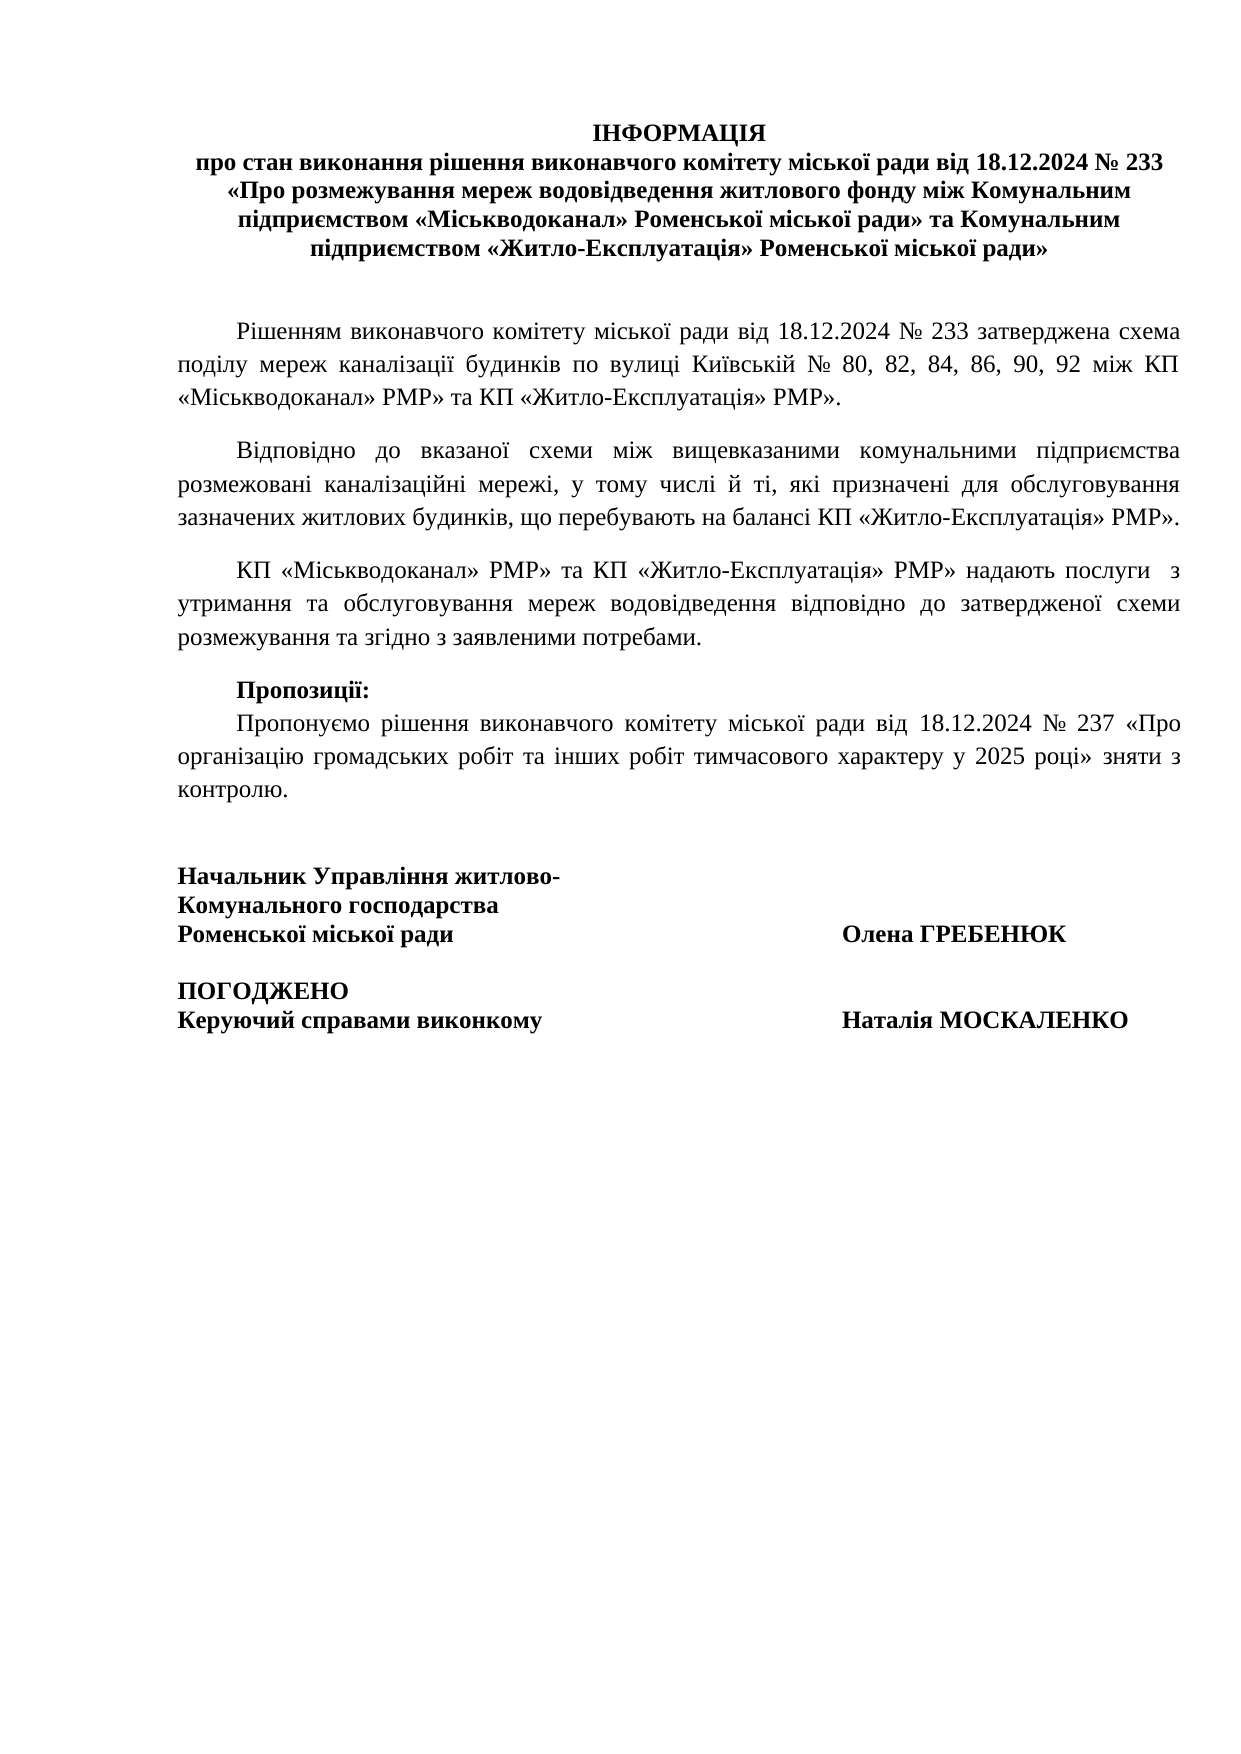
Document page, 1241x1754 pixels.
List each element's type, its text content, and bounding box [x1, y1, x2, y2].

text Рішенням виконавчого комітету міської ради від 18.12.2024 № 233 затверджена схема поділу мереж каналізації будинків по вулиці Київській № 80, 82, 84, 86, 90, 92 між КП «Міськводоканал» РМР» та КП «Житло-Експлуатація» РМР». [177, 316, 1181, 411]
text про стан виконання рішення виконавчого комітету міської ради від 18.12.2024 № 233 «Про розмежування мереж водовідведення житлового фонду між Комунальним підприємством «Міськводоканал» Роменської міської ради» та Комунальним підприємством «Житло-Експлуатація» Роменської міської ради» [177, 147, 1181, 262]
text Роменської міської ради Олена ГРЕБЕНЮК [177, 919, 1181, 948]
text ПОГОДЖЕНО [177, 976, 1181, 1005]
text Начальник Управління житлово- [177, 861, 1181, 890]
text Відповідно до вказаної схеми між вищевказаними комунальними підприємства розмежовані каналізаційні мережі, у тому числі й ті, які призначені для обслуговування зазначених житлових будинків, що перебувають на балансі КП «Житло-Експлуатація» РМР». [177, 436, 1181, 530]
text КП «Міськводоканал» РМР» та КП «Житло-Експлуатація» РМР» надають послуги з утримання та обслуговування мереж водовідведення відповідно до затвердженої схеми розмежування та згідно з заявленими потребами. [177, 556, 1181, 650]
text Пропонуємо рішення виконавчого комітету міської ради від 18.12.2024 № 237 «Про організацію громадських робіт та інших робіт тимчасового характеру у 2025 році» зняти з контролю. [177, 708, 1181, 803]
text ІНФОРМАЦІЯ [177, 118, 1181, 147]
text Керуючий справами виконкому Наталія МОСКАЛЕНКО [177, 1005, 1181, 1034]
text Комунального господарства [177, 890, 1181, 919]
text Пропозиції: [177, 675, 1181, 704]
